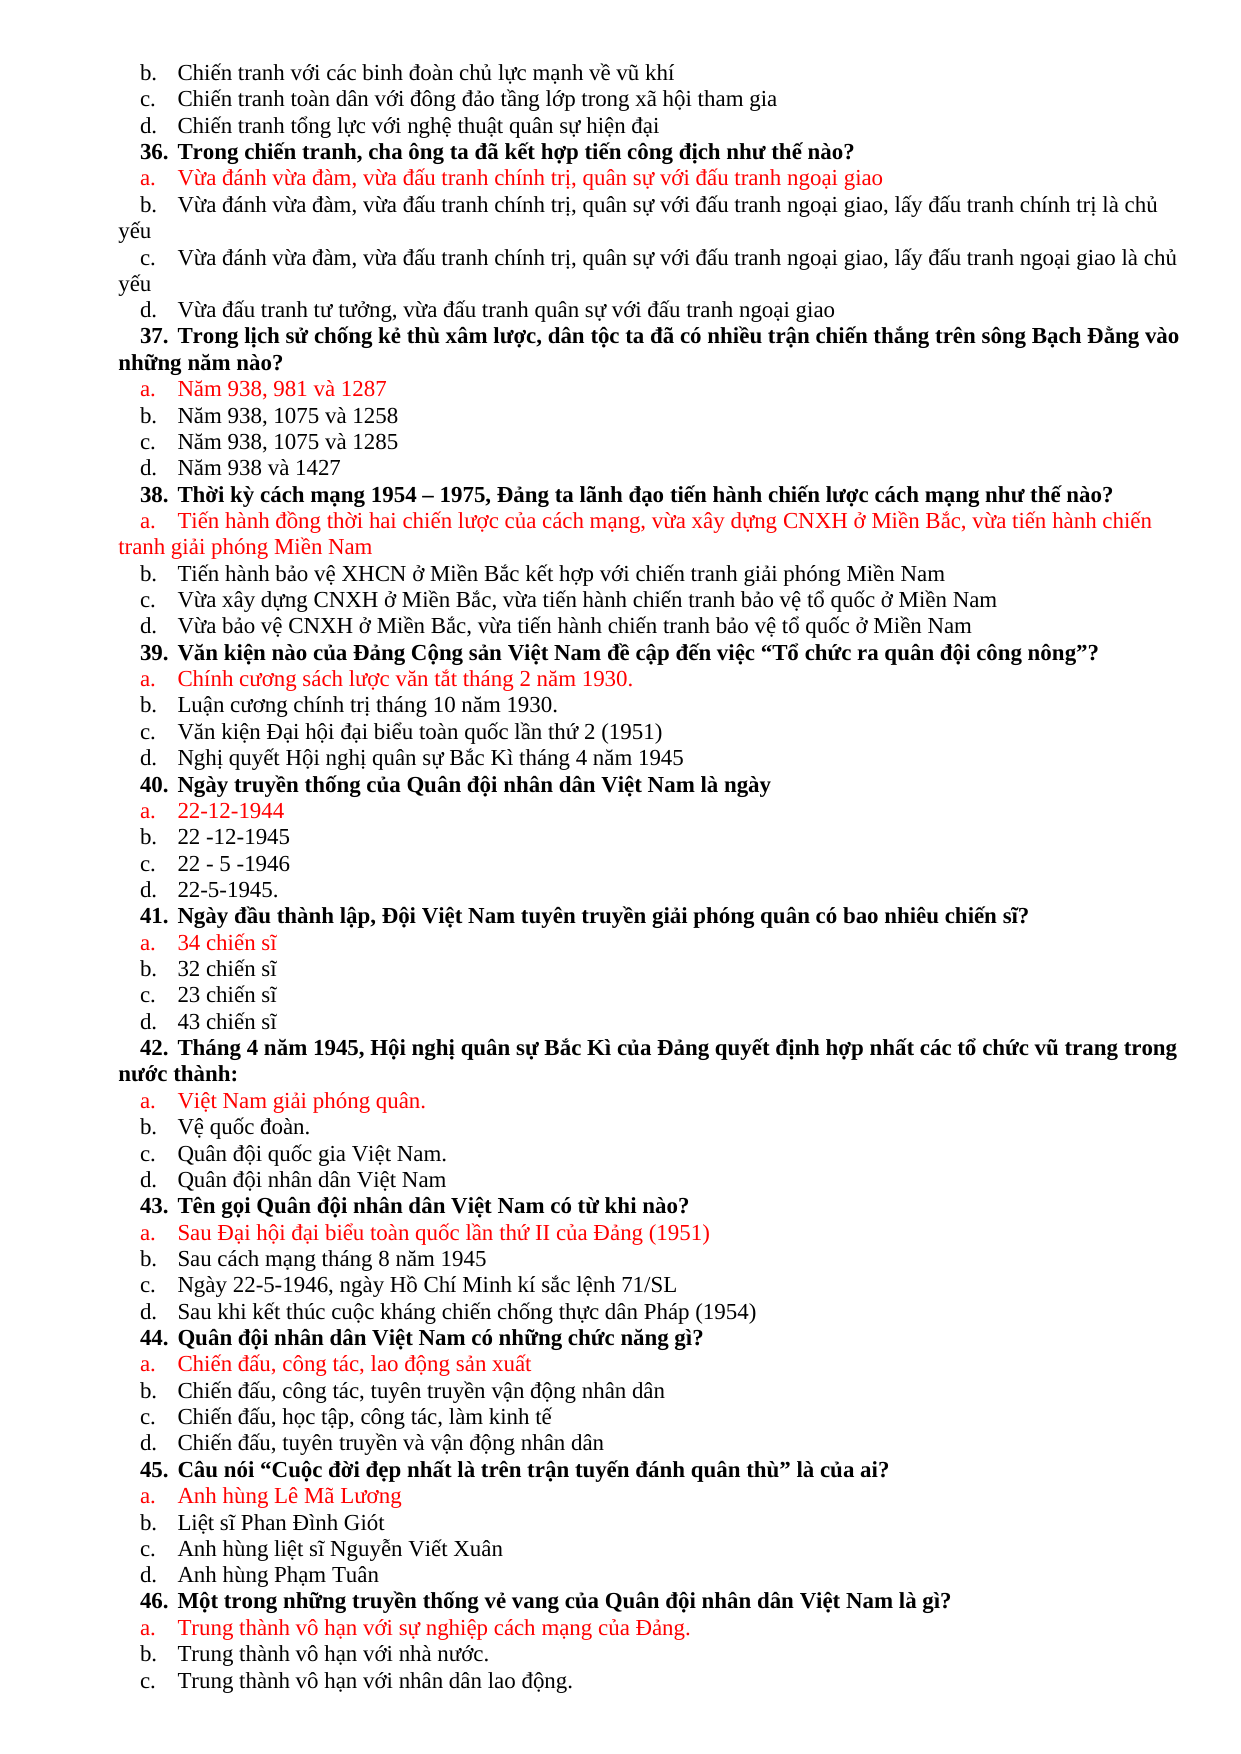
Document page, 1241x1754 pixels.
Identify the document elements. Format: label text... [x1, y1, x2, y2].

list Văn kiện nào của Đảng Cộng sản Việt Nam đề cập đến việc “Tổ chức ra quân đội công nông”? [118, 639, 1181, 665]
list 22-5-1945. [118, 876, 1181, 902]
list Ngày truyền thống của Quân đội nhân dân Việt Nam là ngày [118, 771, 1181, 797]
list Trung thành vô hạn với nhà nước. [118, 1640, 1181, 1667]
list Vệ quốc đoàn. [118, 1113, 1181, 1139]
list Văn kiện Đại hội đại biểu toàn quốc lần thứ 2 (1951) [118, 718, 1181, 744]
list Trong lịch sử chống kẻ thù xâm lược, dân tộc ta đã có nhiều trận chiến thắng trên sông Bạch Đằng vào những năm nào? [118, 323, 1181, 375]
list Năm 938, 1075 và 1258 [118, 402, 1181, 428]
list Luận cương chính trị tháng 10 năm 1930. [118, 692, 1181, 718]
list Chính cương sách lược văn tắt tháng 2 năm 1930. [118, 665, 1181, 692]
list Quân đội quốc gia Việt Nam. [118, 1139, 1181, 1166]
list Vừa đánh vừa đàm, vừa đấu tranh chính trị, quân sự với đấu tranh ngoại giao [118, 164, 1181, 191]
list Quân đội nhân dân Việt Nam [118, 1166, 1181, 1192]
list Sau cách mạng tháng 8 năm 1945 [118, 1245, 1181, 1271]
list Vừa xây dựng CNXH ở Miền Bắc, vừa tiến hành chiến tranh bảo vệ tổ quốc ở Miền Nam [118, 586, 1181, 612]
list Chiến đấu, công tác, tuyên truyền vận động nhân dân [118, 1377, 1181, 1403]
list Năm 938, 981 và 1287 [118, 375, 1181, 402]
list Ngày đầu thành lập, Đội Việt Nam tuyên truyền giải phóng quân có bao nhiêu chiến sĩ? [118, 902, 1181, 929]
list 22-12-1944 [118, 797, 1181, 823]
list Anh hùng Phạm Tuân [118, 1561, 1181, 1588]
list Trong chiến tranh, cha ông ta đã kết hợp tiến công địch như thế nào? [118, 138, 1181, 164]
list 22 -12-1945 [118, 823, 1181, 850]
list Anh hùng Lê Mã Lương [118, 1482, 1181, 1508]
list Liệt sĩ Phan Đình Giót [118, 1508, 1181, 1535]
list Tiến hành đồng thời hai chiến lược của cách mạng, vừa xây dựng CNXH ở Miền Bắc, vừa tiến hành chiến tranh giải phóng Miền Nam [118, 507, 1181, 560]
list Chiến đấu, học tập, công tác, làm kinh tế [118, 1403, 1181, 1429]
list Trung thành vô hạn với nhân dân lao động. [118, 1667, 1181, 1693]
list Chiến đấu, công tác, lao động sản xuất [118, 1350, 1181, 1377]
list Năm 938 và 1427 [118, 454, 1181, 481]
list 32 chiến sĩ [118, 955, 1181, 981]
list Anh hùng liệt sĩ Nguyễn Viết Xuân [118, 1535, 1181, 1561]
list Vừa đánh vừa đàm, vừa đấu tranh chính trị, quân sự với đấu tranh ngoại giao, lấy đấu tranh chính trị là chủ yếu [118, 191, 1181, 243]
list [118, 1588, 1181, 1614]
list Tên gọi Quân đội nhân dân Việt Nam có từ khi nào? [118, 1192, 1181, 1219]
list Ngày 22-5-1946, ngày Hồ Chí Minh kí sắc lệnh 71/SL [118, 1271, 1181, 1298]
list Quân đội nhân dân Việt Nam có những chức năng gì? [118, 1324, 1181, 1350]
list Trung thành vô hạn với sự nghiệp cách mạng của Đảng. [118, 1614, 1181, 1640]
list Chiến tranh toàn dân với đông đảo tầng lớp trong xã hội tham gia [118, 85, 1181, 112]
list 34 chiến sĩ [118, 929, 1181, 955]
list Tháng 4 năm 1945, Hội nghị quân sự Bắc Kì của Đảng quyết định hợp nhất các tổ chức vũ trang trong nước thành: [118, 1034, 1181, 1087]
list Việt Nam giải phóng quân. [118, 1087, 1181, 1113]
list Tiến hành bảo vệ XHCN ở Miền Bắc kết hợp với chiến tranh giải phóng Miền Nam [118, 560, 1181, 586]
list Năm 938, 1075 và 1285 [118, 428, 1181, 454]
list Sau Đại hội đại biểu toàn quốc lần thứ II của Đảng (1951) [118, 1219, 1181, 1245]
list Sau khi kết thúc cuộc kháng chiến chống thực dân Pháp (1954) [118, 1298, 1181, 1324]
list Vừa đấu tranh tư tưởng, vừa đấu tranh quân sự với đấu tranh ngoại giao [118, 296, 1181, 323]
list Nghị quyết Hội nghị quân sự Bắc Kì tháng 4 năm 1945 [118, 744, 1181, 771]
list 43 chiến sĩ [118, 1008, 1181, 1034]
list 23 chiến sĩ [118, 981, 1181, 1008]
list Câu nói “Cuộc đời đẹp nhất là trên trận tuyến đánh quân thù” là của ai? [118, 1456, 1181, 1482]
list Thời kỳ cách mạng 1954 – 1975, Đảng ta lãnh đạo tiến hành chiến lược cách mạng như thế nào? [118, 481, 1181, 507]
list Chiến tranh tổng lực với nghệ thuật quân sự hiện đại [118, 112, 1181, 138]
list Chiến đấu, tuyên truyền và vận động nhân dân [118, 1429, 1181, 1456]
list Vừa bảo vệ CNXH ở Miền Bắc, vừa tiến hành chiến tranh bảo vệ tổ quốc ở Miền Nam [118, 612, 1181, 639]
list Vừa đánh vừa đàm, vừa đấu tranh chính trị, quân sự với đấu tranh ngoại giao, lấy đấu tranh ngoại giao là chủ yếu [118, 243, 1181, 296]
list Chiến tranh với các binh đoàn chủ lực mạnh về vũ khí [118, 59, 1181, 85]
list 22 - 5 -1946 [118, 850, 1181, 876]
